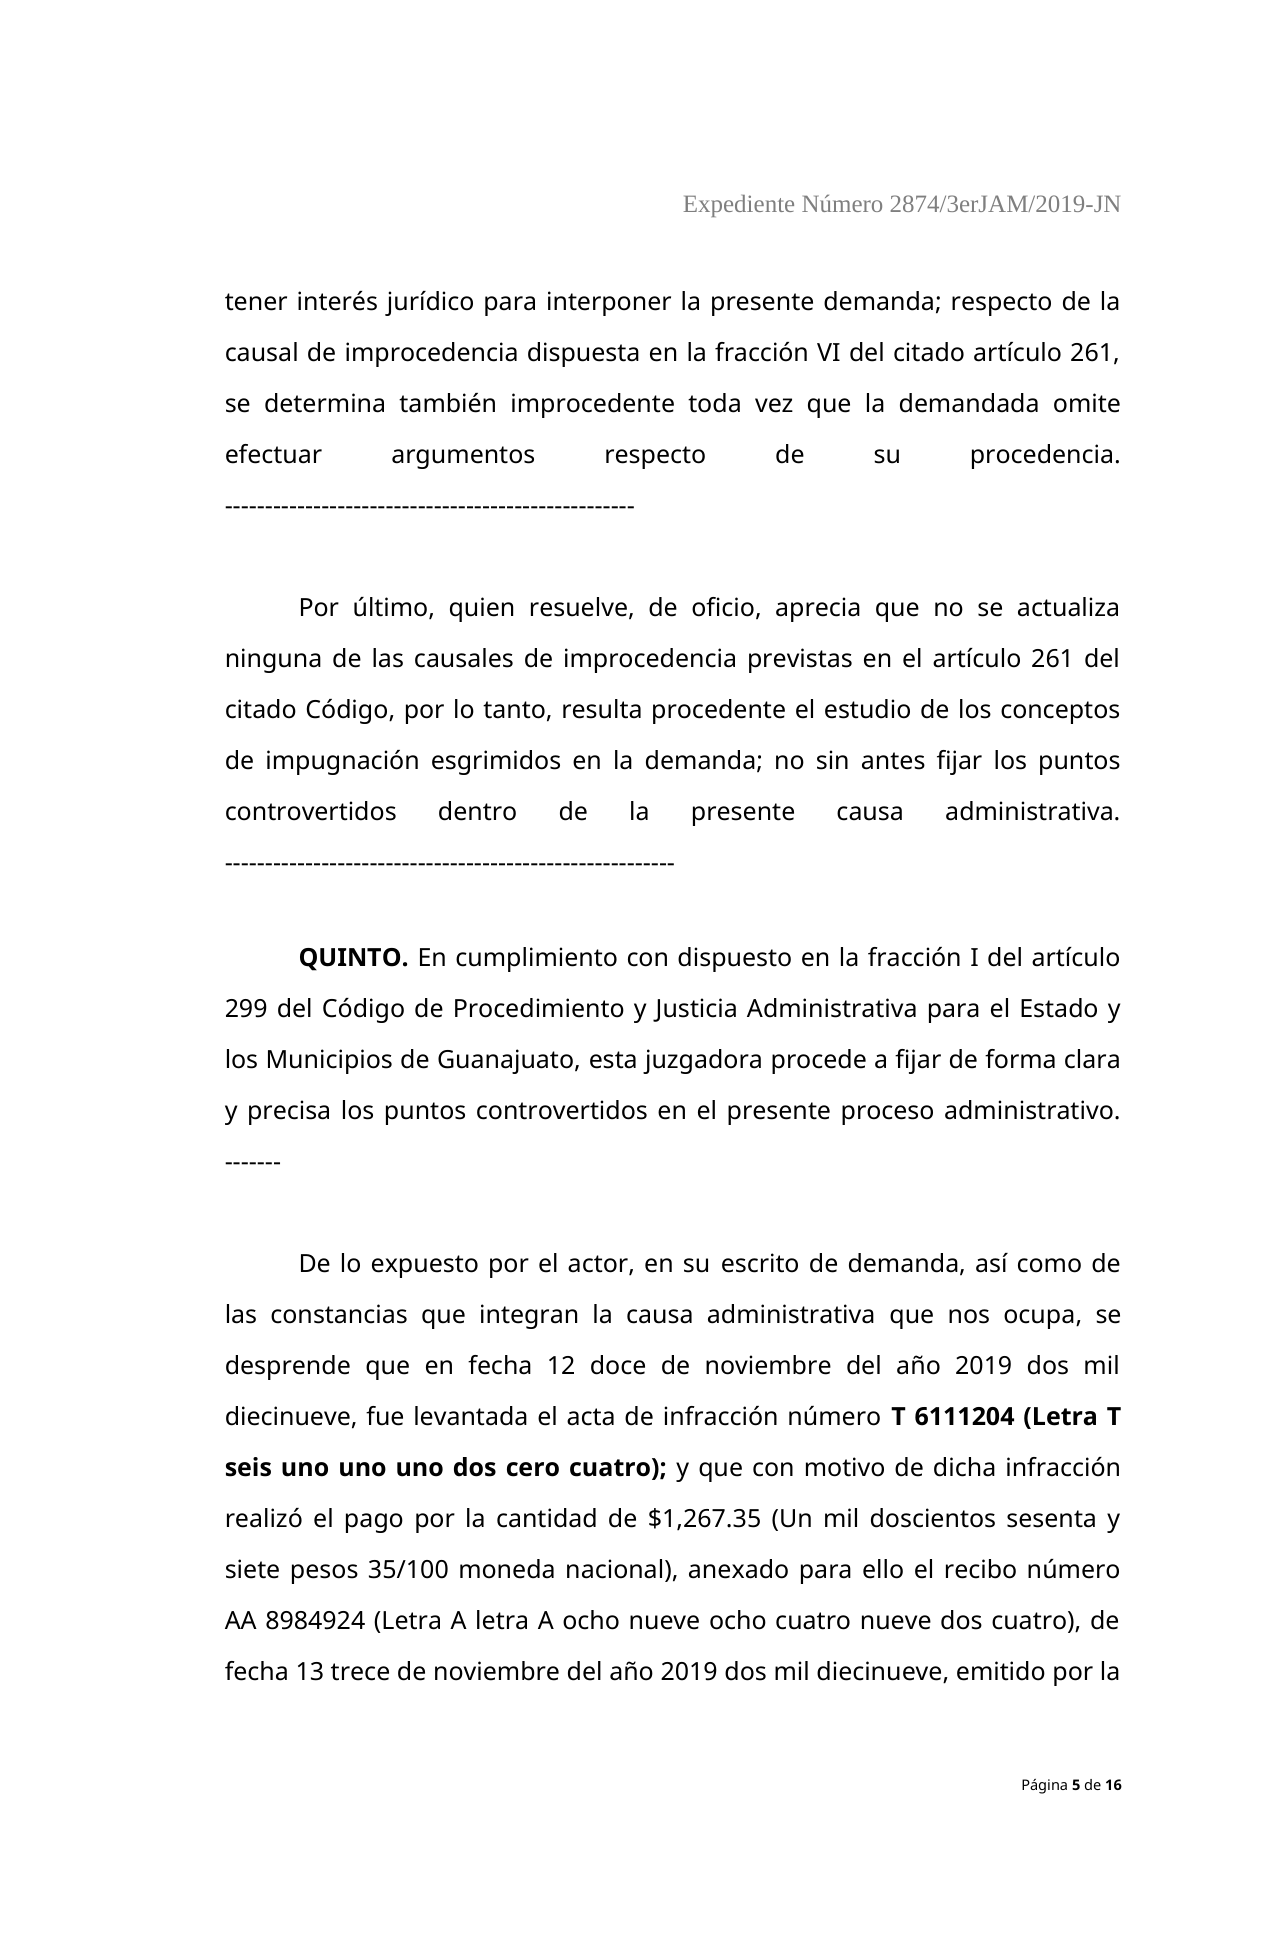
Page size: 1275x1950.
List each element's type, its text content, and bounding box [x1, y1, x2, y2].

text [224, 283, 1121, 522]
text Por último, quien resuelve, de oficio, aprecia que no se actualiza ninguna de las causales de improcedencia previstas en el artículo 261 del citado Código, por lo tanto, resulta procedente el estudio de los conceptos de impugnación esgrimidos en la demanda; no sin antes fijar los puntos controvertidos dentro de la presente causa administrativa. -------------------------------------------------------- [224, 590, 1121, 879]
text QUINTO. En cumplimiento con dispuesto en la fracción I del artículo 299 del Código de Procedimiento y Justicia Administrativa para el Estado y los Municipios de Guanajuato, esta juzgadora procede a fijar de forma clara y precisa los puntos controvertidos en el presente proceso administrativo. ------- [224, 939, 1121, 1177]
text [224, 1245, 1121, 1688]
